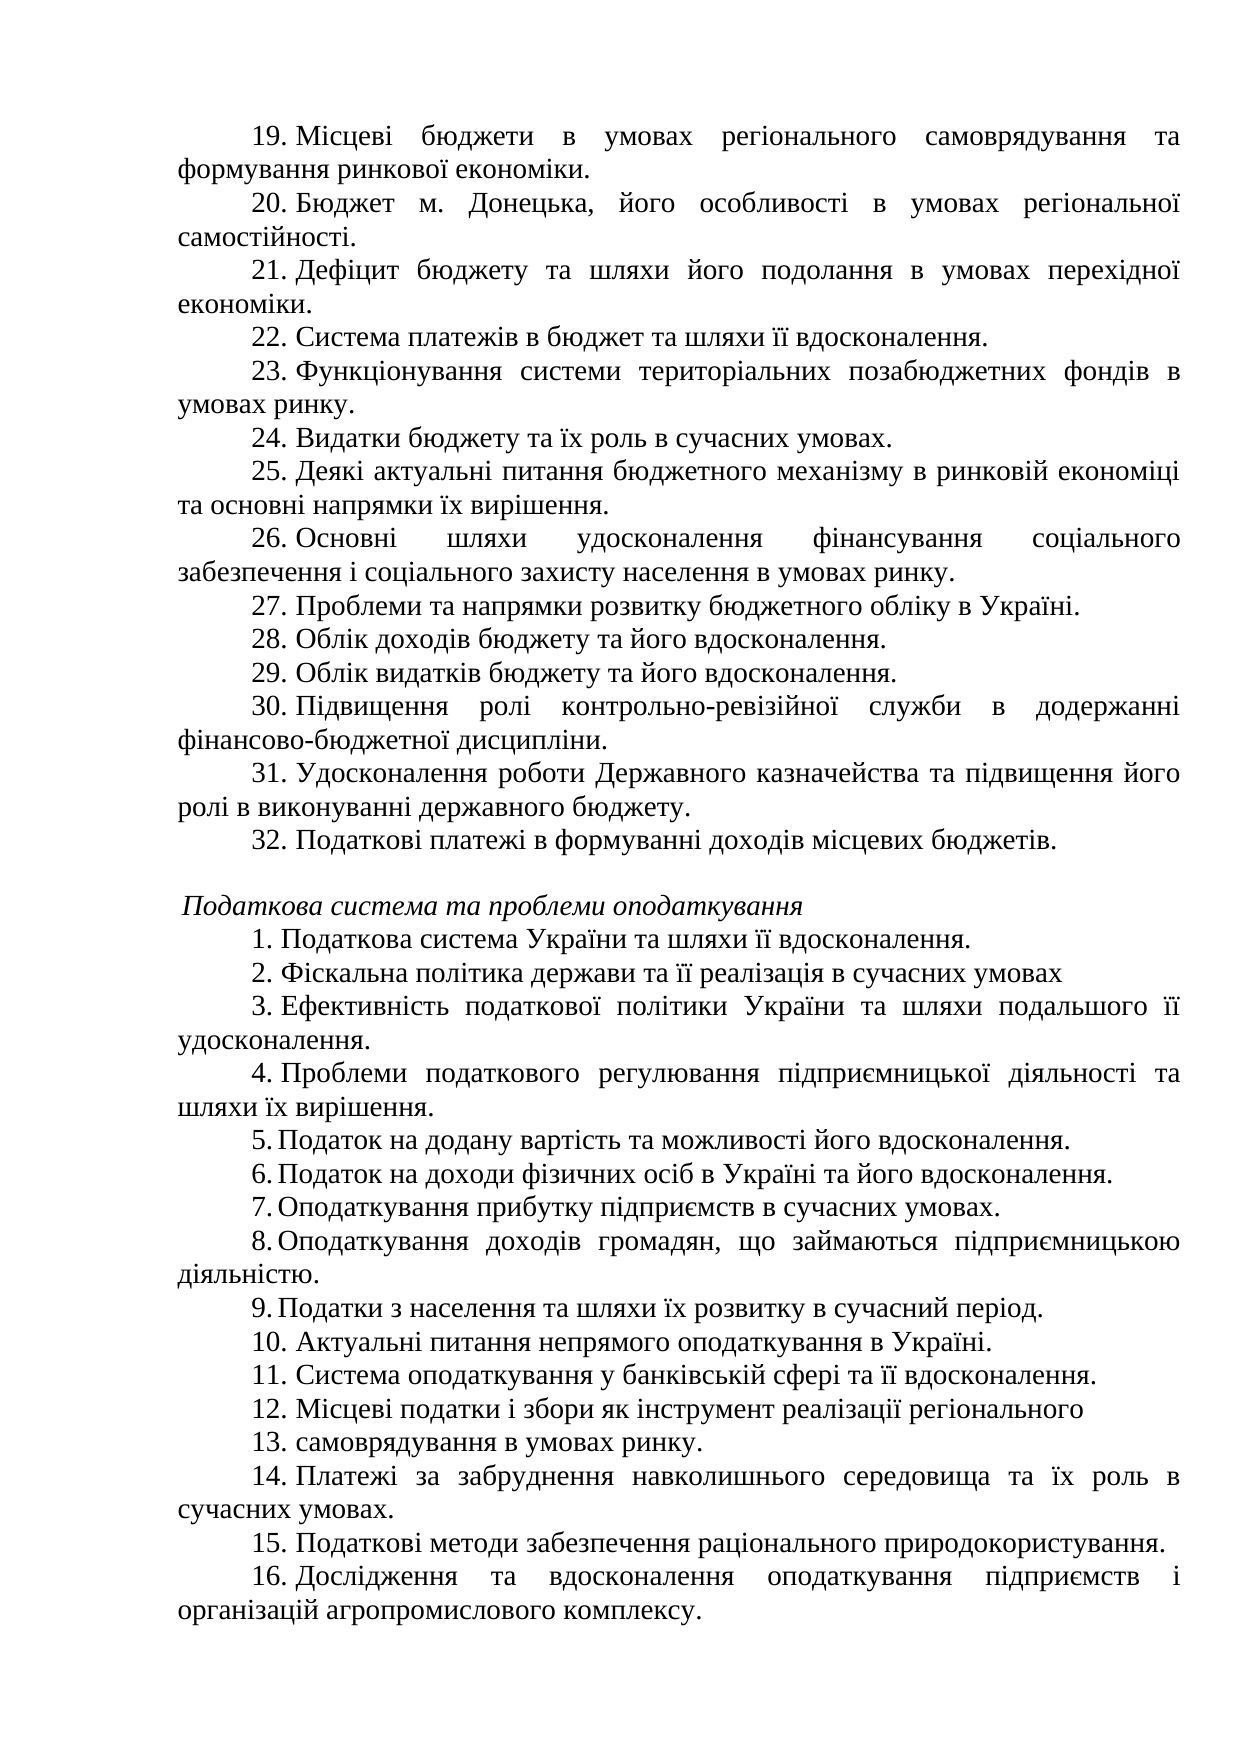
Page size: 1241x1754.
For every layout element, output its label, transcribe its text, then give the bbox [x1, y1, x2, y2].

list Ефективність податкової політики України та шляхи подальшого її удосконалення. [177, 988, 1181, 1055]
list Податок на доходи фізичних осіб в Україні та його вдосконалення. [177, 1156, 1181, 1189]
list Платежі за забруднення навколишнього середовища та їх роль в сучасних умовах. [177, 1458, 1181, 1525]
list Деякі актуальні питання бюджетного механізму в ринковій економіці та основні напрямки їх вирішення. [177, 453, 1181, 521]
list Основні шляхи удосконалення фінансування соціального забезпечення і соціального захисту населення в умовах ринку. [177, 521, 1181, 588]
list Податки з населення та шляхи їх розвитку в сучасний період. [177, 1290, 1181, 1324]
list Дефіцит бюджету та шляхи його подолання в умовах перехідної економіки. [177, 252, 1181, 319]
list Дослідження та вдосконалення оподаткування підприємств і організацій агропромислового комплексу. [177, 1558, 1181, 1626]
list Удосконалення роботи Державного казначейства та підвищення його ролі в виконуванні державного бюджету. [177, 755, 1181, 822]
list Податкова система України та шляхи її вдосконалення. [177, 921, 1181, 955]
list Місцеві податки і збори як інструмент реалізації регіонального [177, 1391, 1181, 1424]
list Підвищення ролі контрольно-ревізійної служби в додержанні фінансово-бюджетної дисципліни. [177, 688, 1181, 755]
list Податкові методи забезпечення раціонального природокористування. [177, 1525, 1181, 1558]
list Бюджет м. Донецька, його особливості в умовах регіональної самостійності. [177, 185, 1181, 252]
list Фіскальна політика держави та її реалізація в сучасних умовах [177, 955, 1181, 988]
list Актуальні питання непрямого оподаткування в Україні. [177, 1324, 1181, 1357]
list Видатки бюджету та їх роль в сучасних умовах. [177, 420, 1181, 453]
list Проблеми податкового регулювання підприємницької діяльності та шляхи їх вирішення. [177, 1055, 1181, 1122]
list Облік доходів бюджету та його вдосконалення. [177, 621, 1181, 655]
list Місцеві бюджети в умовах регіонального самоврядування та формування ринкової економіки. [177, 118, 1181, 185]
list самоврядування в умовах ринку. [177, 1424, 1181, 1458]
list Податок на додану вартість та можливості його вдосконалення. [177, 1122, 1181, 1156]
list Оподаткування доходів громадян, що займаються підприємницькою діяльністю. [177, 1223, 1181, 1290]
list Проблеми та напрямки розвитку бюджетного обліку в Україні. [177, 588, 1181, 621]
list Оподаткування прибутку підприємств в сучасних умовах. [177, 1189, 1181, 1223]
list Податкові платежі в формуванні доходів місцевих бюджетів. [177, 822, 1181, 856]
list Система оподаткування у банківській сфері та її вдосконалення. [177, 1357, 1181, 1391]
text Податкова система та проблеми оподаткування [182, 888, 1181, 921]
list Система платежів в бюджет та шляхи її вдосконалення. [177, 319, 1181, 353]
list Функціонування системи територіальних позабюджетних фондів в умовах ринку. [177, 353, 1181, 420]
list Облік видатків бюджету та його вдосконалення. [177, 655, 1181, 688]
